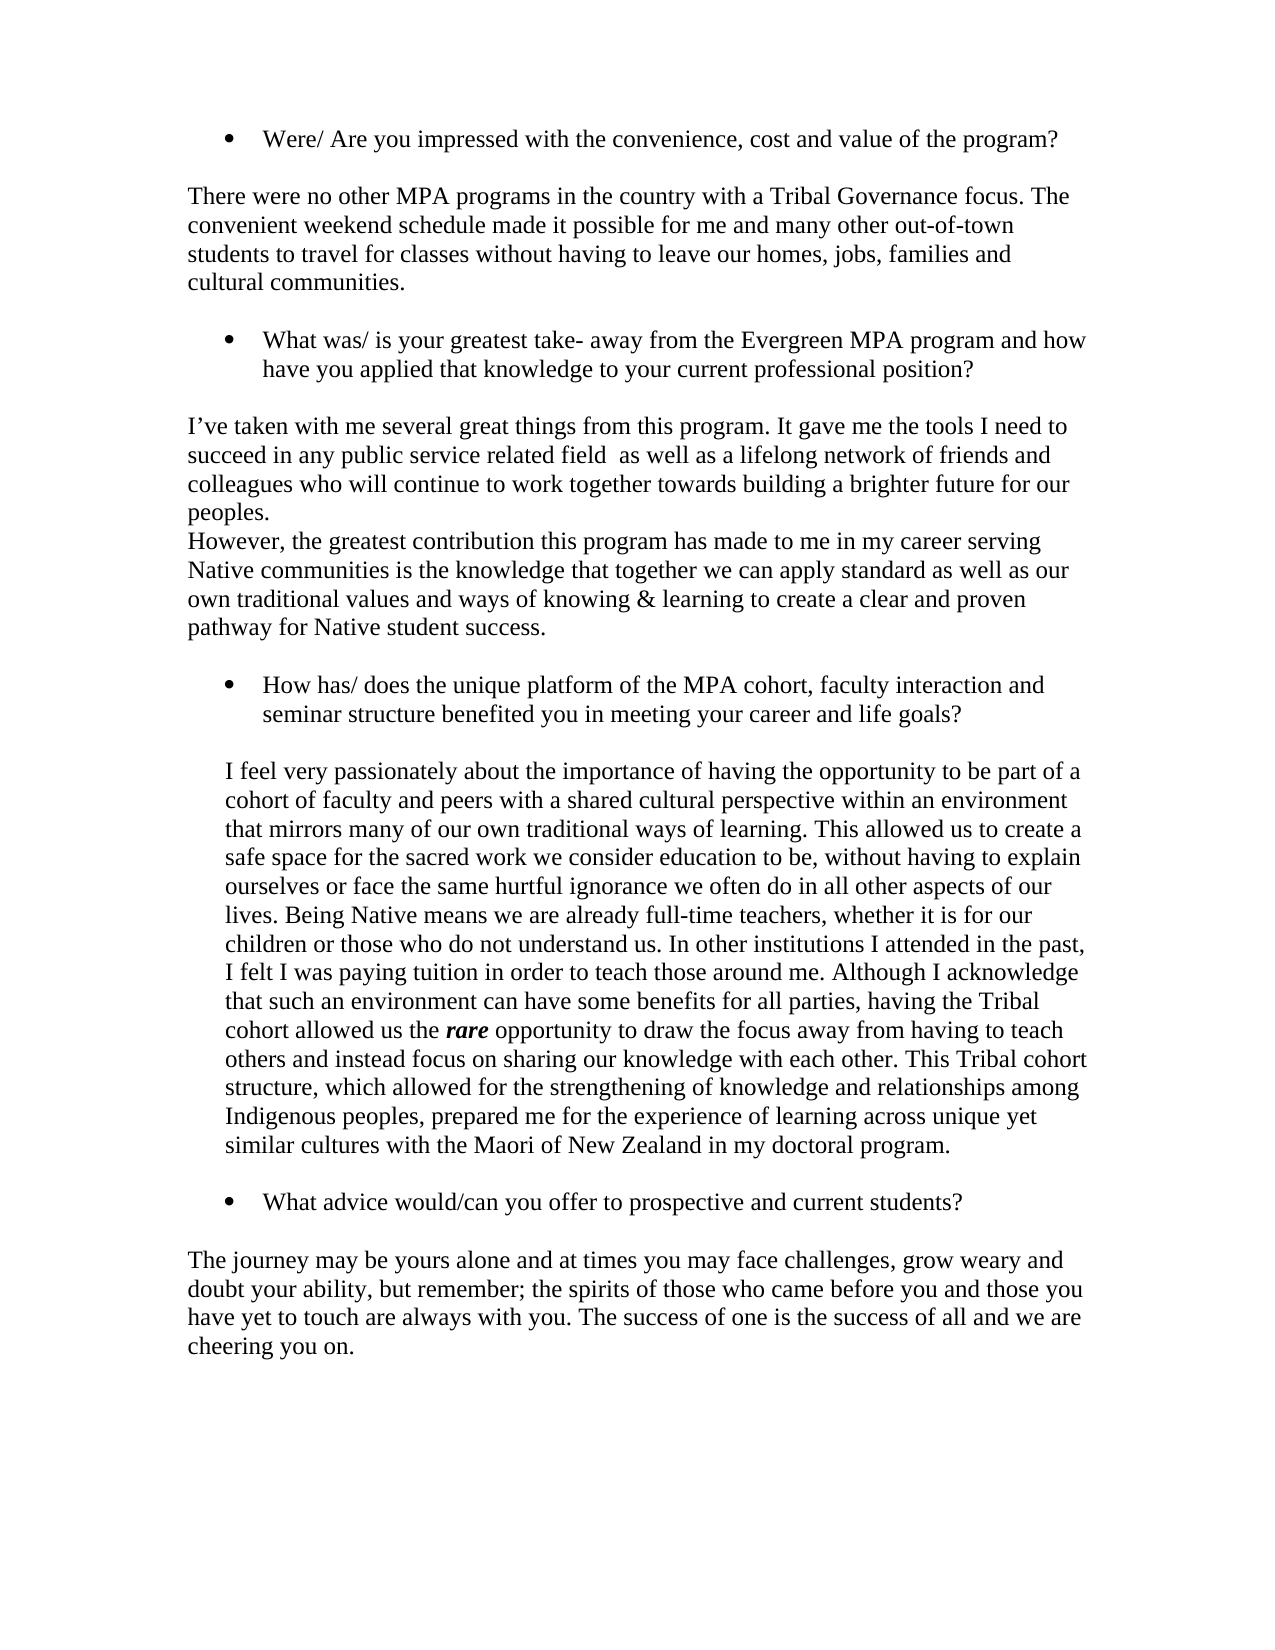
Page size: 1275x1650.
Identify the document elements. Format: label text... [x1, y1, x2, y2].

text However, the greatest contribution this program has made to me in my career serving Native communities is the knowledge that together we can apply standard as well as our own traditional values and ways of knowing & learning to create a clear and proven pathway for Native student success. [187, 526, 1087, 641]
text I’ve taken with me several great things from this program. It gave me the tools I need to succeed in any public service related field as well as a lifelong network of friends and colleagues who will continue to work together towards building a brighter future for our peoples. [187, 411, 1087, 526]
list How has/ does the unique platform of the MPA cohort, faculty interaction and seminar structure benefited you in meeting your career and life goals? [225, 670, 1087, 727]
list What advice would/can you offer to prospective and current students? [225, 1187, 1087, 1216]
text The journey may be yours alone and at times you may face challenges, grow weary and doubt your ability, but remember; the spirits of those who came before you and those you have yet to touch are always with you. The success of one is the success of all and we are cheering you on. [187, 1245, 1087, 1360]
text There were no other MPA programs in the country with a Tribal Governance focus. The convenient weekend schedule made it possible for me and many other out-of-town students to travel for classes without having to leave our homes, jobs, families and cultural communities. [187, 181, 1087, 296]
list Were/ Are you impressed with the convenience, cost and value of the program? [225, 124, 1087, 152]
text I feel very passionately about the importance of having the opportunity to be part of a cohort of faculty and peers with a shared cultural perspective within an environment that mirrors many of our own traditional ways of learning. This allowed us to create a safe space for the sacred work we consider education to be, without having to explain ourselves or face the same hurtful ignorance we often do in all other aspects of our lives. Being Native means we are already full-time teachers, whether it is for our children or those who do not understand us. In other institutions I attended in the past, I felt I was paying tuition in order to teach those around me. Although I acknowledge that such an environment can have some benefits for all parties, having the Tribal cohort allowed us the rare opportunity to draw the focus away from having to teach others and instead focus on sharing our knowledge with each other. This Tribal cohort structure, which allowed for the strengthening of knowledge and relationships among Indigenous peoples, prepared me for the experience of learning across unique yet similar cultures with the Maori of New Zealand in my doctoral program. [225, 756, 1087, 1159]
list What was/ is your greatest take- away from the Evergreen MPA program and how have you applied that knowledge to your current professional position? [225, 325, 1087, 382]
